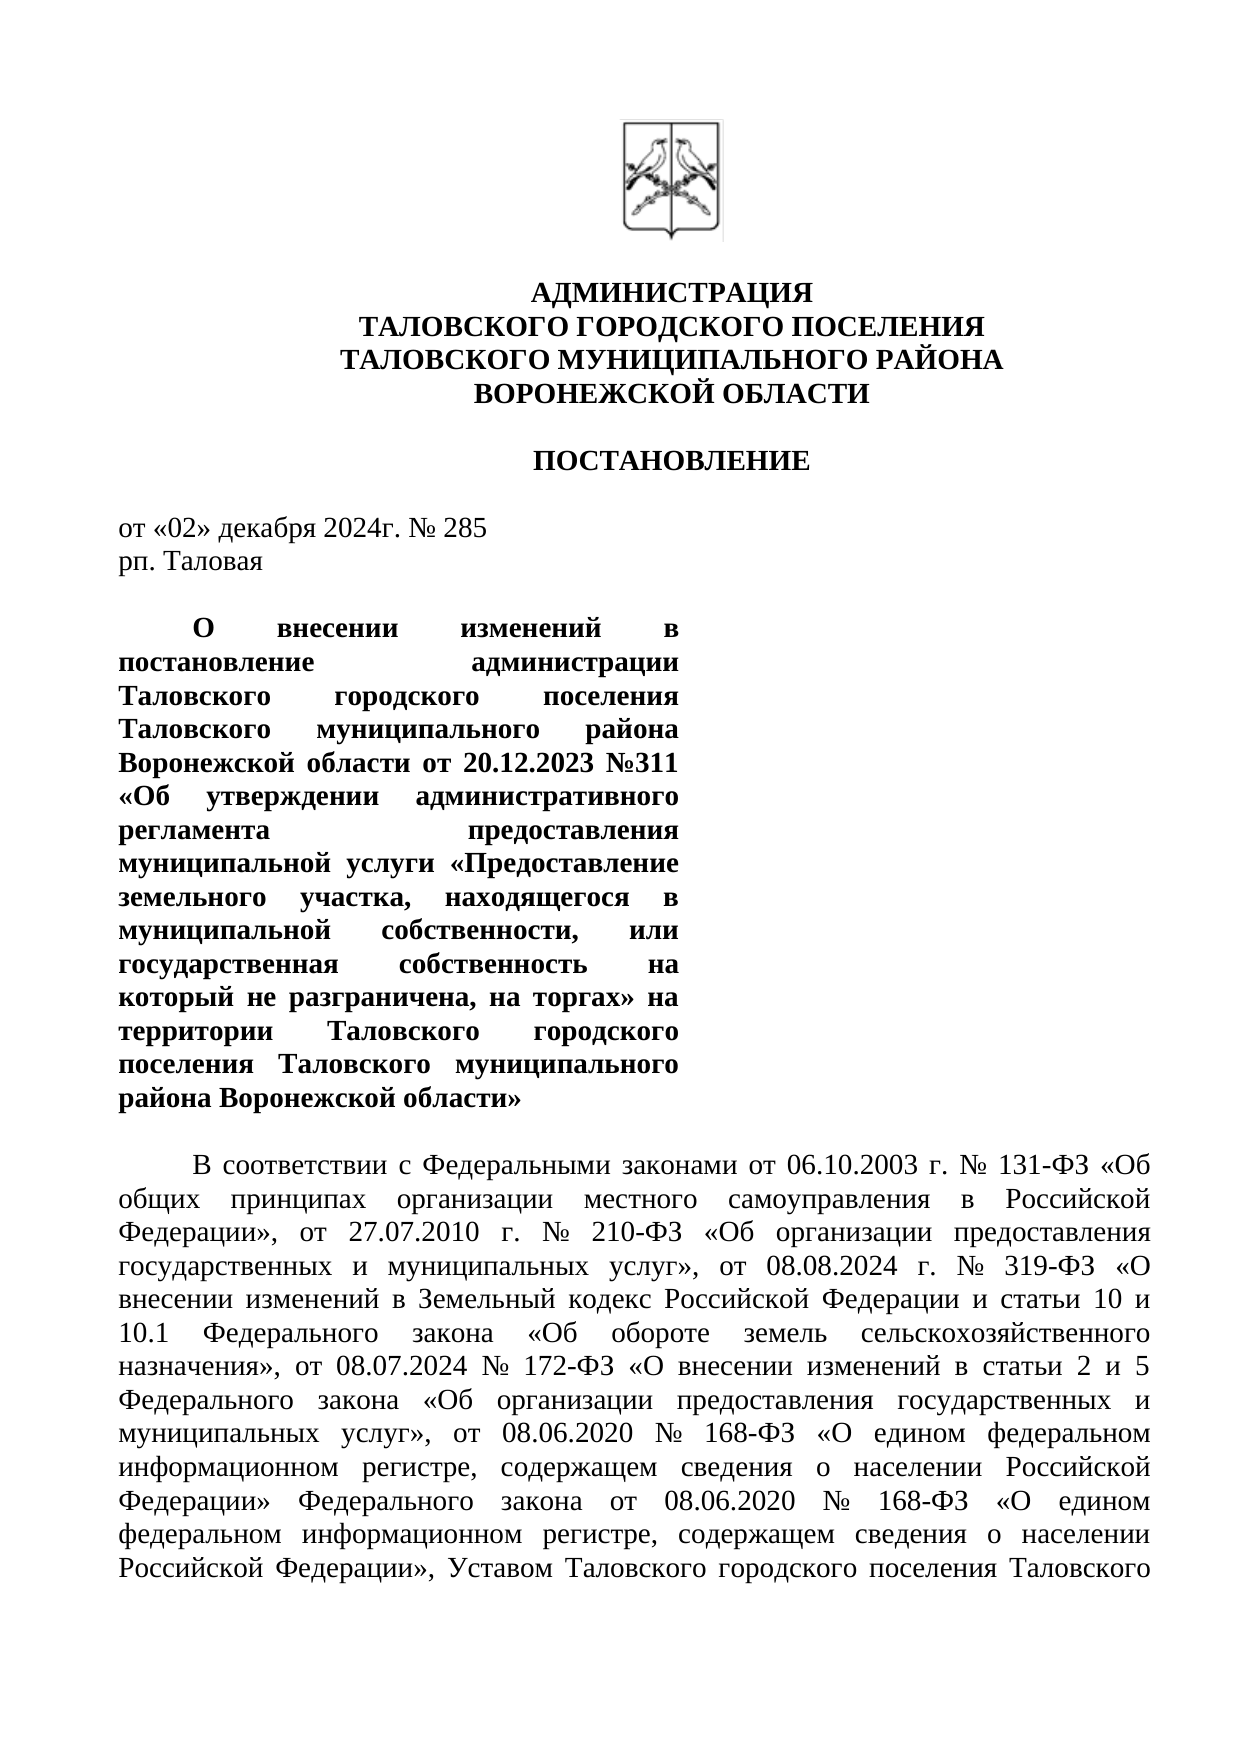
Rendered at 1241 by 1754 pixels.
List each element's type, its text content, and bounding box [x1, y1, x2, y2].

picture [619, 118, 725, 242]
text от «02» декабря 2024г. № 285 [118, 510, 1152, 543]
text рп. Таловая [118, 543, 1152, 577]
text ТАЛОВСКОГО ГОРОДСКОГО ПОСЕЛЕНИЯ [118, 309, 1152, 342]
text ПОСТАНОВЛЕНИЕ [118, 443, 1152, 476]
text ВОРОНЕЖСКОЙ ОБЛАСТИ [118, 376, 1152, 409]
text О внесении изменений в постановление администрации Таловского городского поселения Таловского муниципального района Воронежской области от 20.12.2023 №311 «Об утверждении административного регламента предоставления муниципальной услуги «Предоставление земельного участка, находящегося в муниципальной собственности, или государственная собственность на который не разграничена, на торгах» на территории Таловского городского поселения Таловского муниципального района Воронежской области» [118, 611, 679, 1114]
text ТАЛОВСКОГО МУНИЦИПАЛЬНОГО РАЙОНА [118, 342, 1152, 376]
text АДМИНИСТРАЦИЯ [118, 275, 1152, 309]
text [118, 1147, 1152, 1583]
